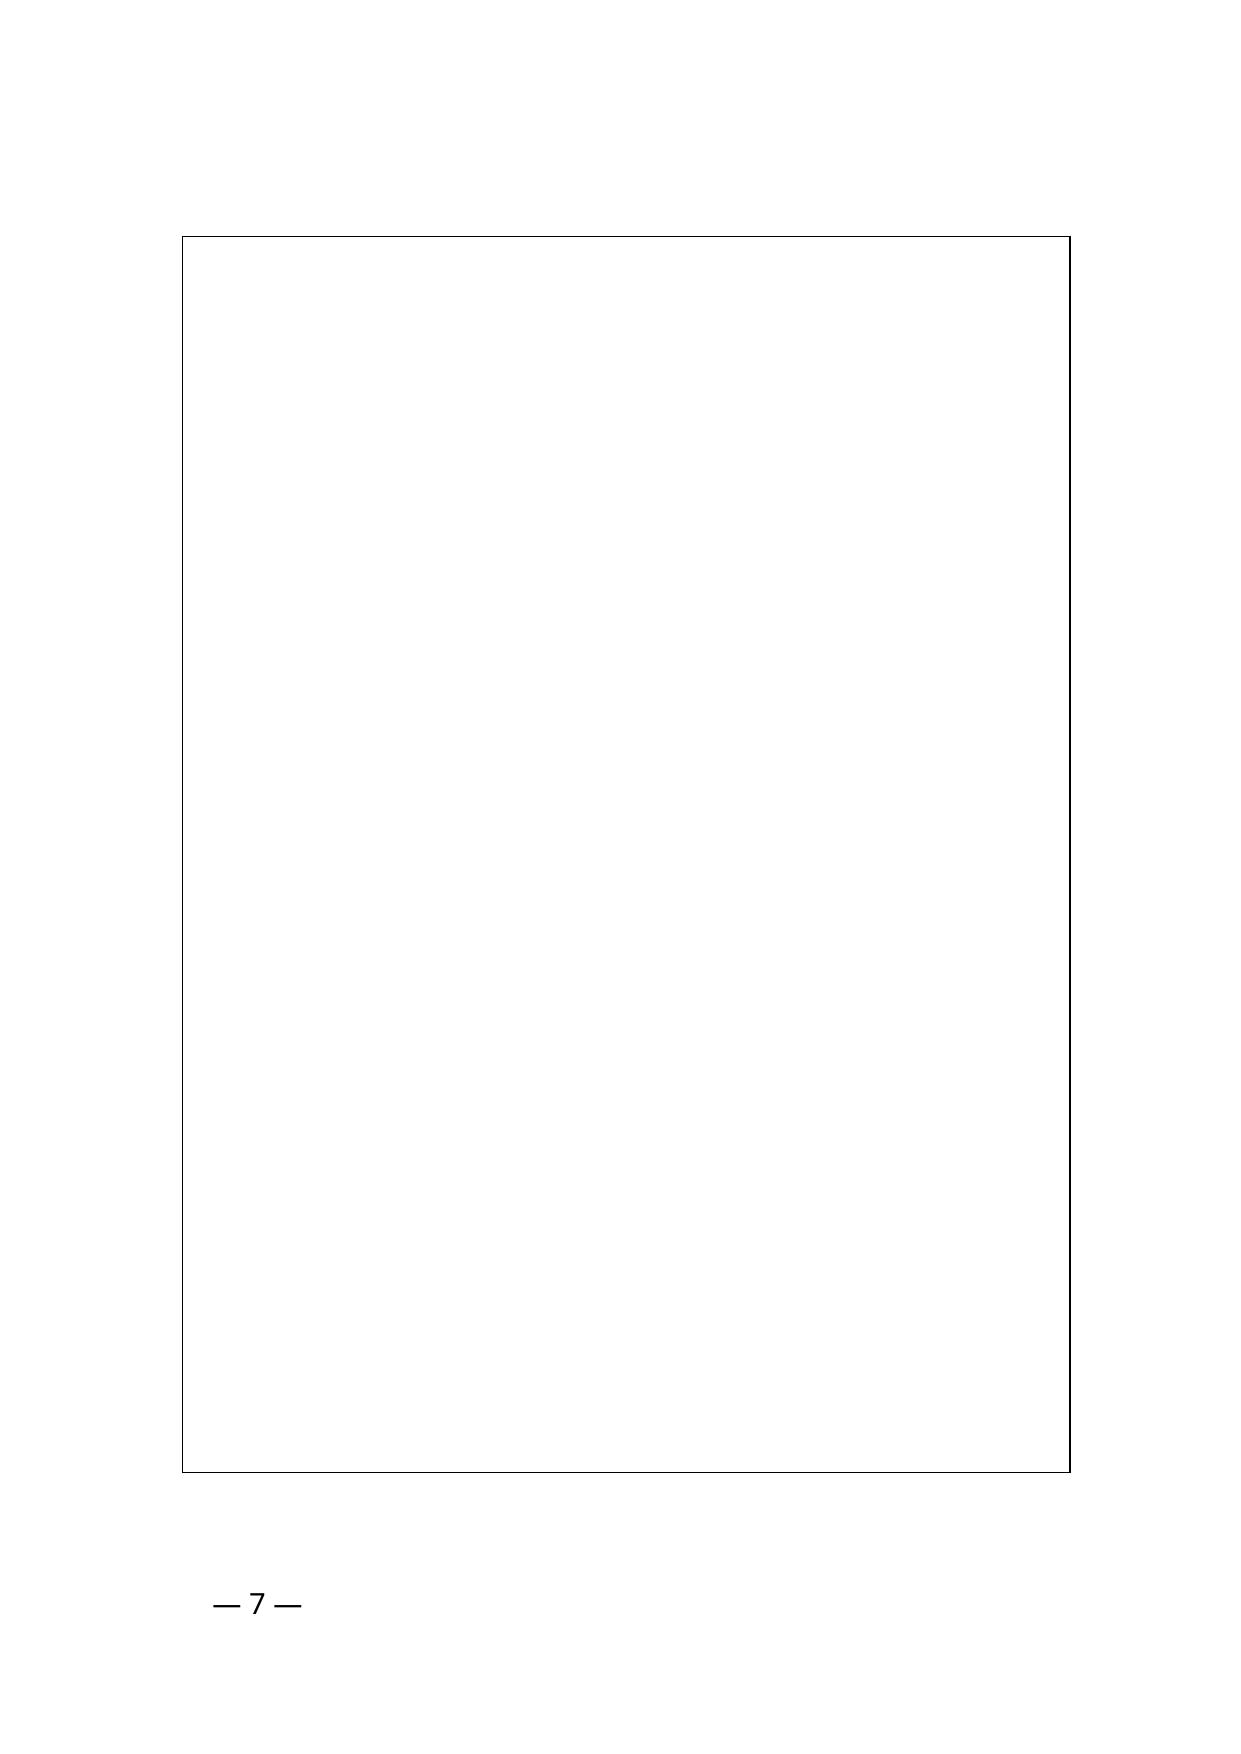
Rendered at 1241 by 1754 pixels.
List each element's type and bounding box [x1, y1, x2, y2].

table_cell [183, 237, 1069, 1472]
